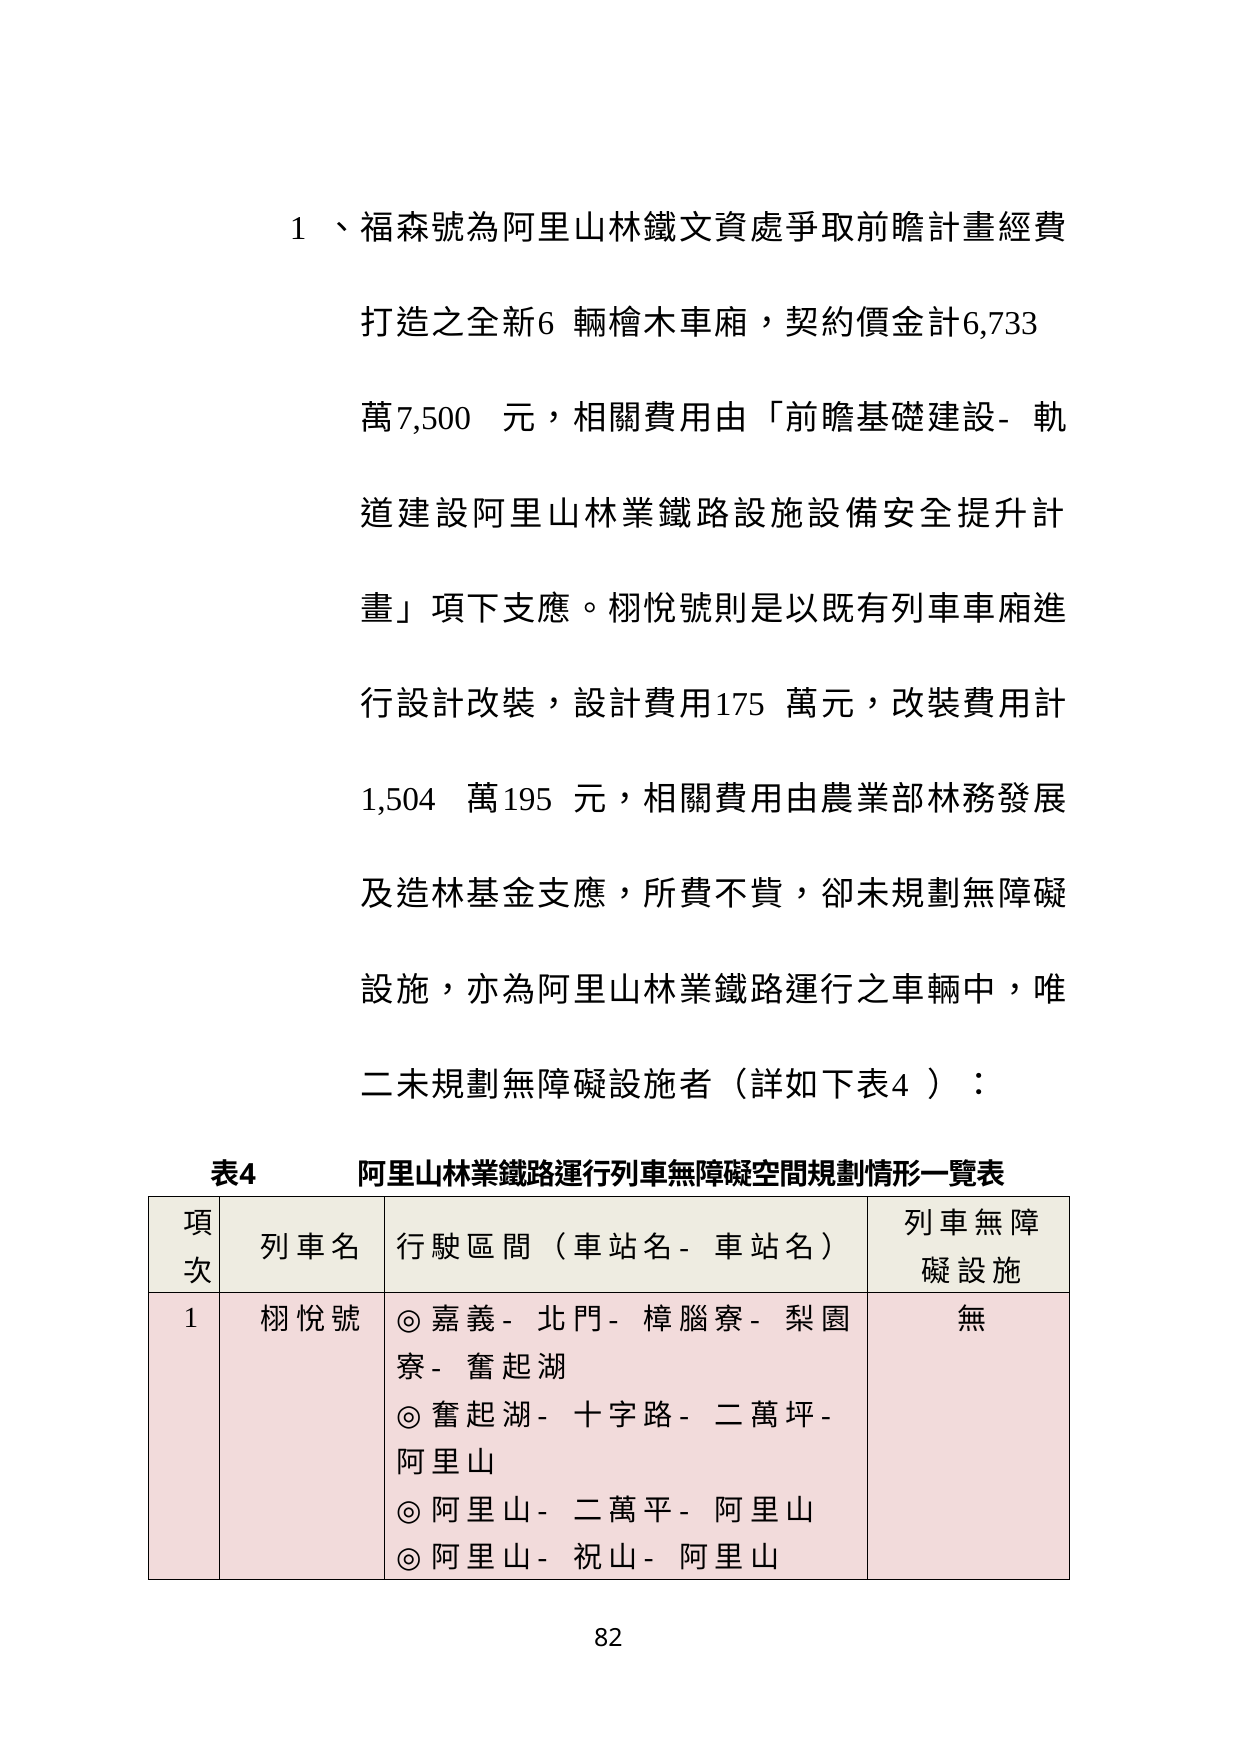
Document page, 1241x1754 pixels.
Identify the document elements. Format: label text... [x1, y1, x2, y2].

table_header 項次 [149, 1197, 219, 1292]
table_header 列車無障礙設施 [868, 1197, 1069, 1292]
table_cell 無 [868, 1293, 1069, 1579]
subtitle 福森號為阿里山林鐵文資處爭取前瞻計畫經費打造之全新6輛檜木車廂，契約價金計6,733萬7,500元，相關費用由「前瞻基礎建設-軌道建設阿里山林業鐵路設施設備安全提升計畫」項下支應。栩悅號則是以既有列車車廂進行設計改裝，設計費用175萬元，改裝費用計1,504萬195元，相關費用由農業部林務發展及造林基金支應，所費不貲，卻未規劃無障礙設施，亦為阿里山林業鐵路運行之車輛中，唯二未規劃無障礙設施者（詳如下表4）： [272, 177, 1069, 1129]
text 阿里山林業鐵路運行列車無障礙空間規劃情形一覽表 [148, 1154, 1069, 1192]
table_cell 栩悅號 [220, 1293, 384, 1579]
table_header 行駛區間（車站名-車站名） [385, 1197, 867, 1292]
table_cell 1 [149, 1293, 219, 1579]
table_cell ◎嘉義-北門-樟腦寮-梨園寮-奮起湖 ◎奮起湖-十字路-二萬坪-阿里山 ◎阿里山-二萬平-阿里山 ◎阿里山-祝山-阿里山 ◎阿里山-二萬平-十字路-奮起湖 ◎奮起湖-水社寮-交力坪-竹崎-北門-嘉義 [385, 1293, 867, 1579]
table_header 列車名 [220, 1197, 384, 1292]
